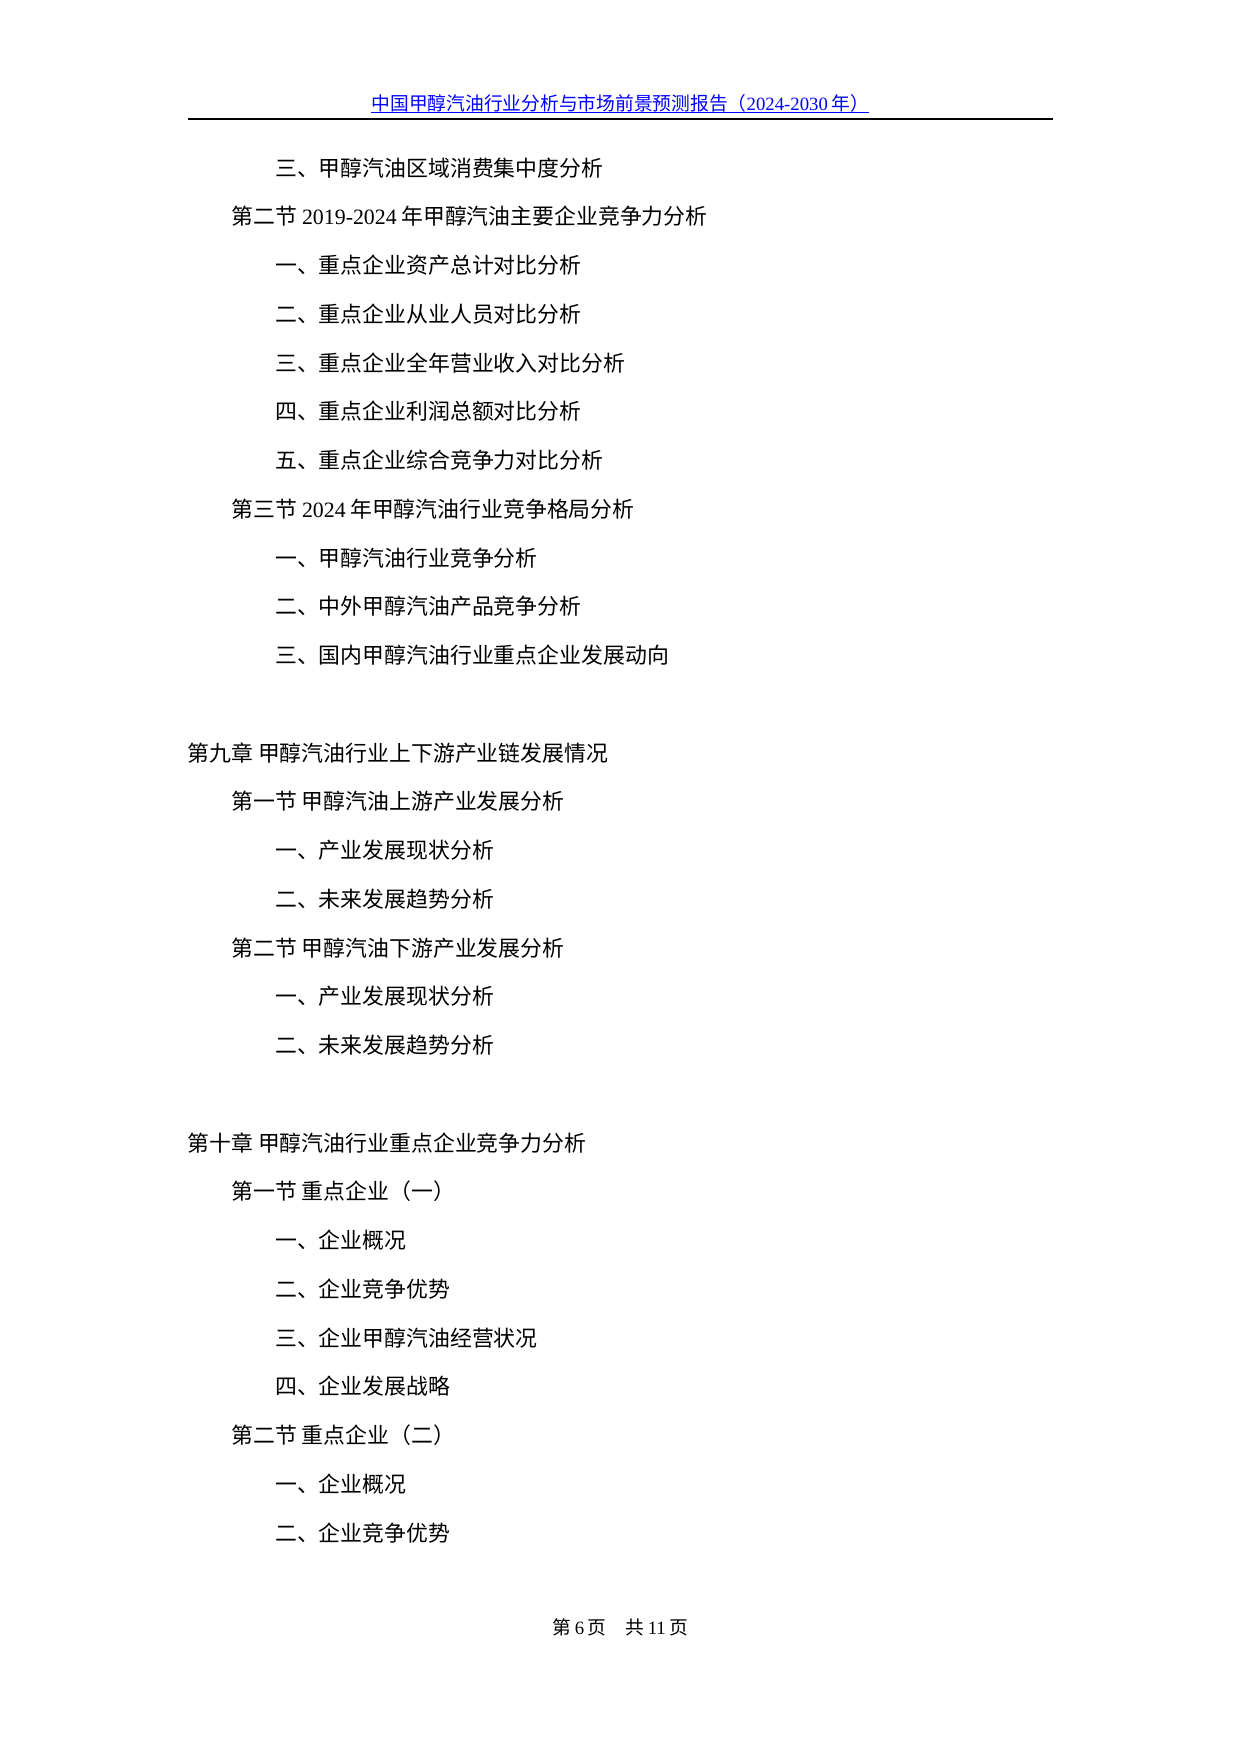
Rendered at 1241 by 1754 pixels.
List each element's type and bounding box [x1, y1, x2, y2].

text [187, 150, 1053, 1548]
